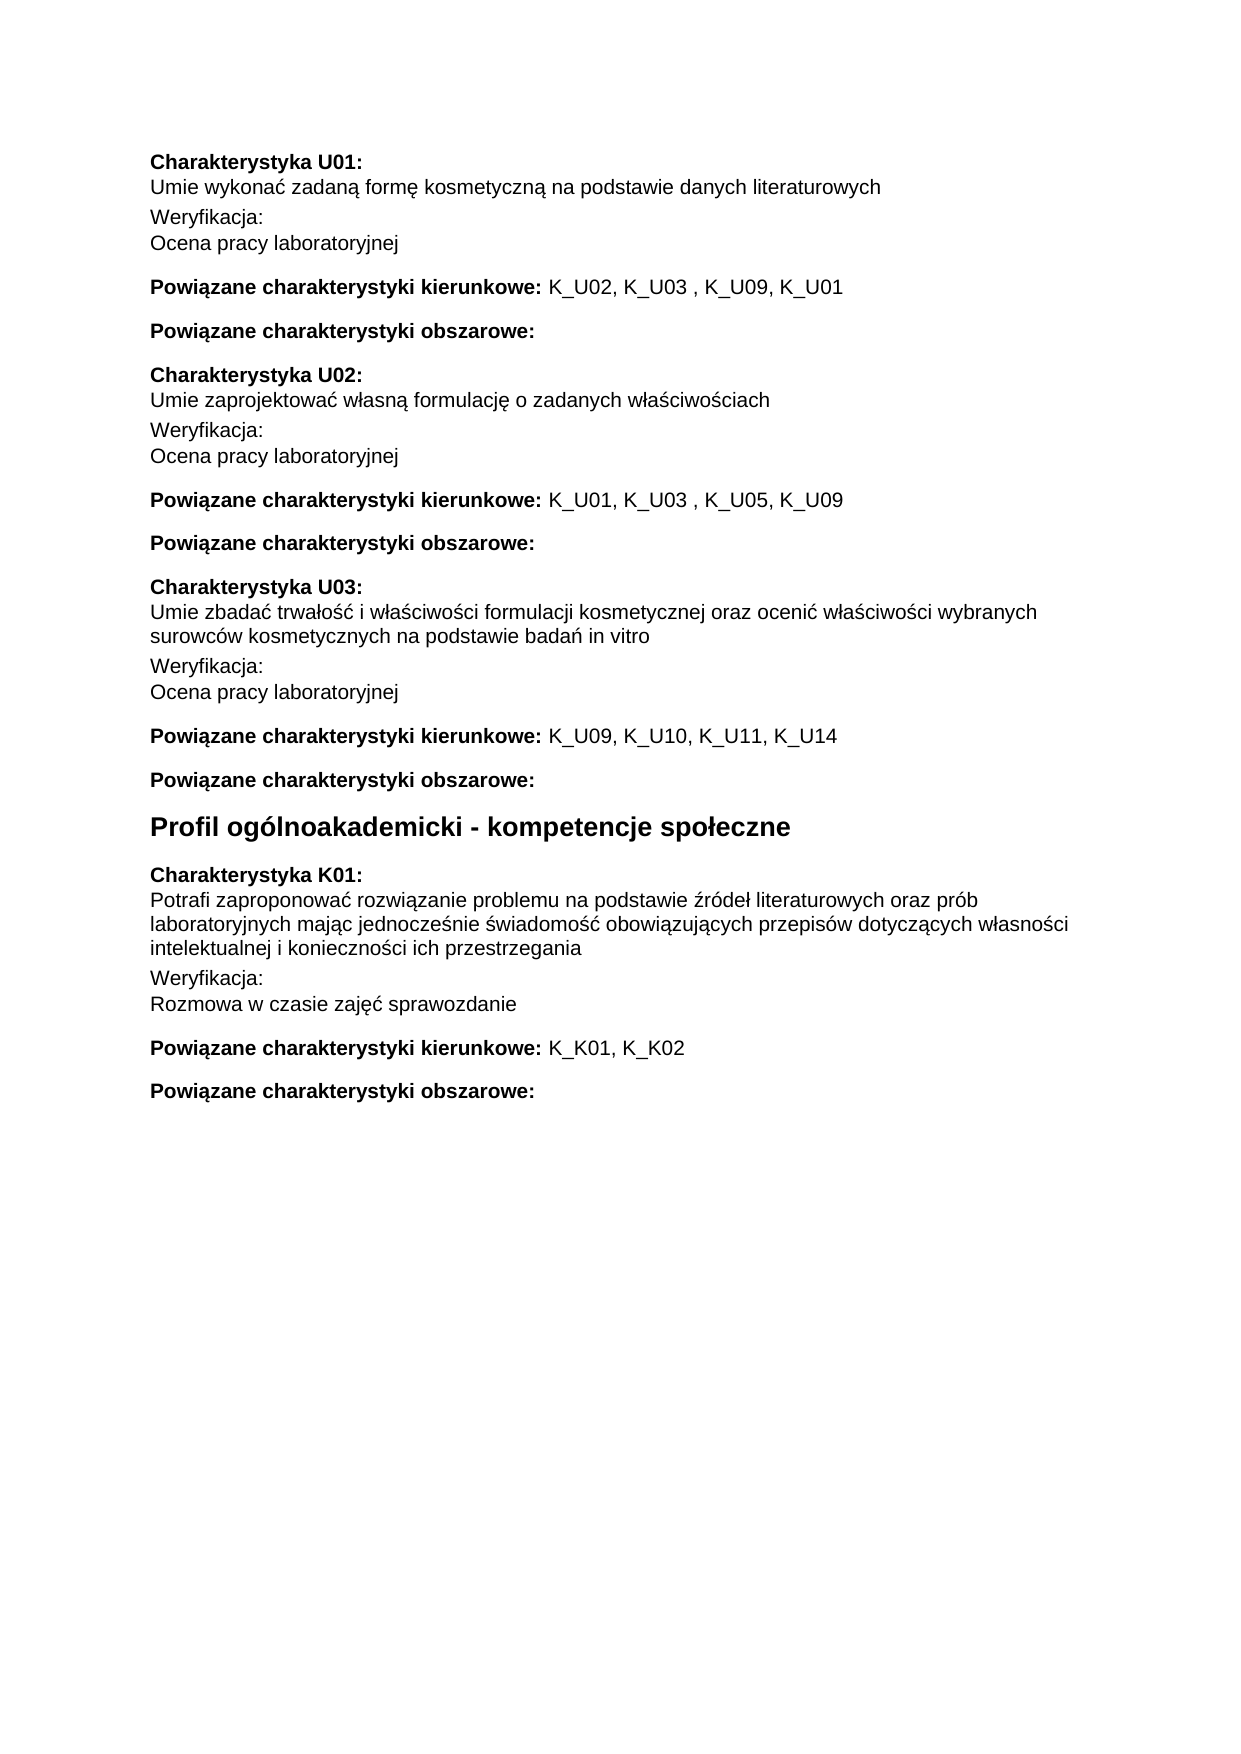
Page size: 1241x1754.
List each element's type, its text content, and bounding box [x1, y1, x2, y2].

text Powiązane charakterystyki kierunkowe: K_K01, K_K02 [150, 1035, 1090, 1059]
text Weryfikacja: [150, 654, 1090, 678]
text Charakterystyka U01: [150, 150, 1090, 174]
text Powiązane charakterystyki kierunkowe: K_U02, K_U03 , K_U09, K_U01 [150, 275, 1090, 299]
text Charakterystyka U02: [150, 362, 1090, 386]
text Rozmowa w czasie zajęć sprawozdanie [150, 992, 1090, 1016]
text Powiązane charakterystyki obszarowe: [150, 319, 1090, 343]
text Umie zbadać trwałość i właściwości formulacji kosmetycznej oraz ocenić właściwości wybranych surowców kosmetycznych na podstawie badań in vitro [150, 600, 1090, 648]
text Powiązane charakterystyki obszarowe: [150, 531, 1090, 555]
text Powiązane charakterystyki obszarowe: [150, 768, 1090, 792]
subtitle Profil ogólnoakademicki - kompetencje społeczne [150, 811, 1090, 843]
text Weryfikacja: [150, 966, 1090, 989]
text Weryfikacja: [150, 205, 1090, 229]
text Umie zaprojektować własną formulację o zadanych właściwościach [150, 387, 1090, 411]
text Ocena pracy laboratoryjnej [150, 444, 1090, 468]
text Ocena pracy laboratoryjnej [150, 231, 1090, 255]
text Powiązane charakterystyki kierunkowe: K_U01, K_U03 , K_U05, K_U09 [150, 487, 1090, 511]
text Charakterystyka U03: [150, 575, 1090, 599]
text Umie wykonać zadaną formę kosmetyczną na podstawie danych literaturowych [150, 175, 1090, 199]
text Ocena pracy laboratoryjnej [150, 680, 1090, 704]
text Powiązane charakterystyki obszarowe: [150, 1079, 1090, 1103]
text Powiązane charakterystyki kierunkowe: K_U09, K_U10, K_U11, K_U14 [150, 724, 1090, 748]
text Potrafi zaproponować rozwiązanie problemu na podstawie źródeł literaturowych oraz prób laboratoryjnych mając jednocześnie świadomość obowiązujących przepisów dotyczących własności intelektualnej i konieczności ich przestrzegania [150, 887, 1090, 959]
text Weryfikacja: [150, 418, 1090, 442]
text Charakterystyka K01: [150, 862, 1090, 886]
